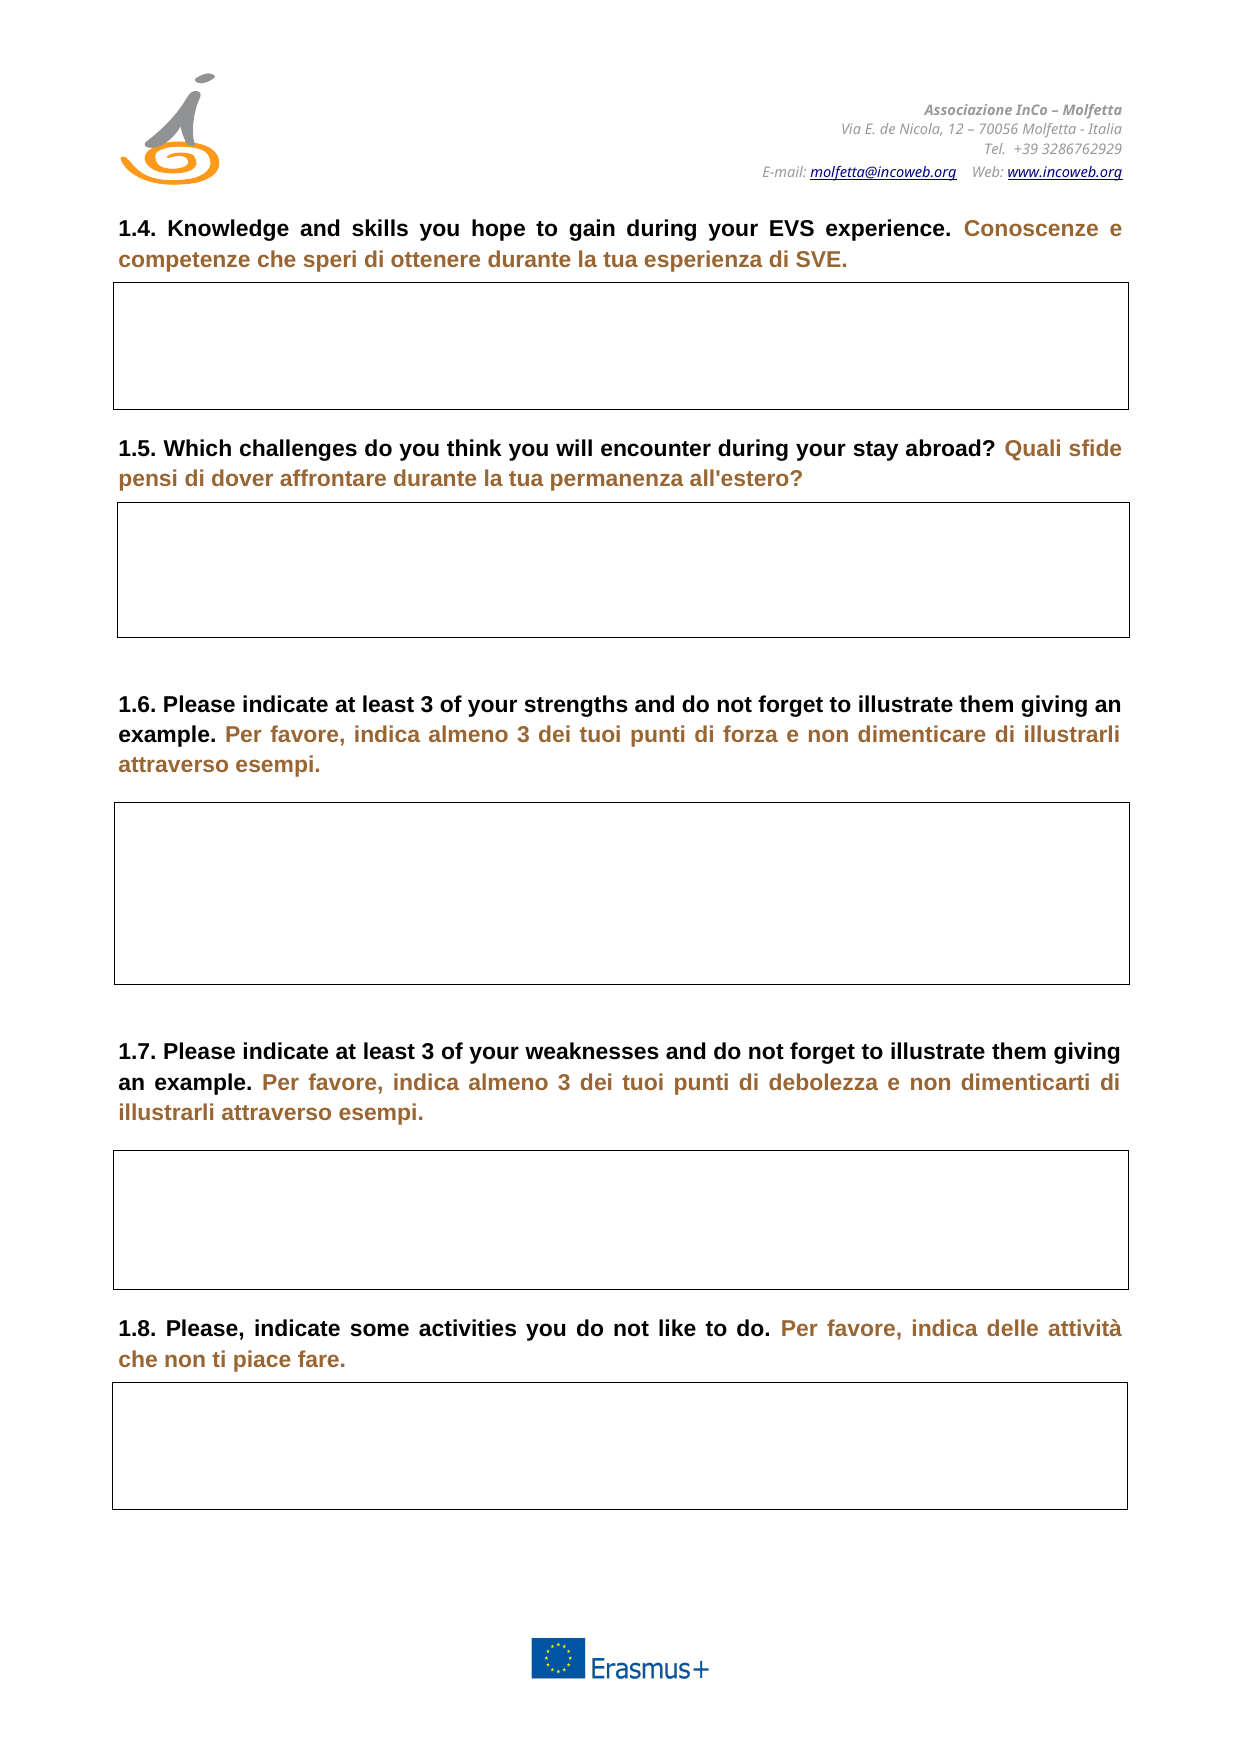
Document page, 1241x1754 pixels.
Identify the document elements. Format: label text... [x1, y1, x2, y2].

picture [118, 73, 223, 189]
text 1.7. Please indicate at least 3 of your weaknesses and do not forget to illustrate them giving an example. Per favore, indica almeno 3 dei tuoi punti di debolezza e non dimenticarti di illustrarli attraverso esempi. [118, 1038, 1122, 1125]
picture [521, 1626, 719, 1690]
table_header [115, 803, 1129, 984]
table_header [114, 1151, 1128, 1289]
text 1.6. Please indicate at least 3 of your strengths and do not forget to illustrate them giving an example. Per favore, indica almeno 3 dei tuoi punti di forza e non dimenticare di illustrarli attraverso esempi. [118, 691, 1122, 777]
table_header [114, 283, 1128, 409]
table_header [118, 503, 1129, 637]
subtitle 1.8. Please, indicate some activities you do not like to do. Per favore, indica delle attività che non ti piace fare. [118, 1315, 1122, 1372]
subtitle 1.5. Which challenges do you think you will encounter during your stay abroad? Quali sfide pensi di dover affrontare durante la tua permanenza all'estero? [118, 435, 1122, 492]
subtitle 1.4. Knowledge and skills you hope to gain during your EVS experience. Conoscenze e competenze che speri di ottenere durante la tua esperienza di SVE. [118, 215, 1122, 272]
table_header [113, 1383, 1127, 1509]
